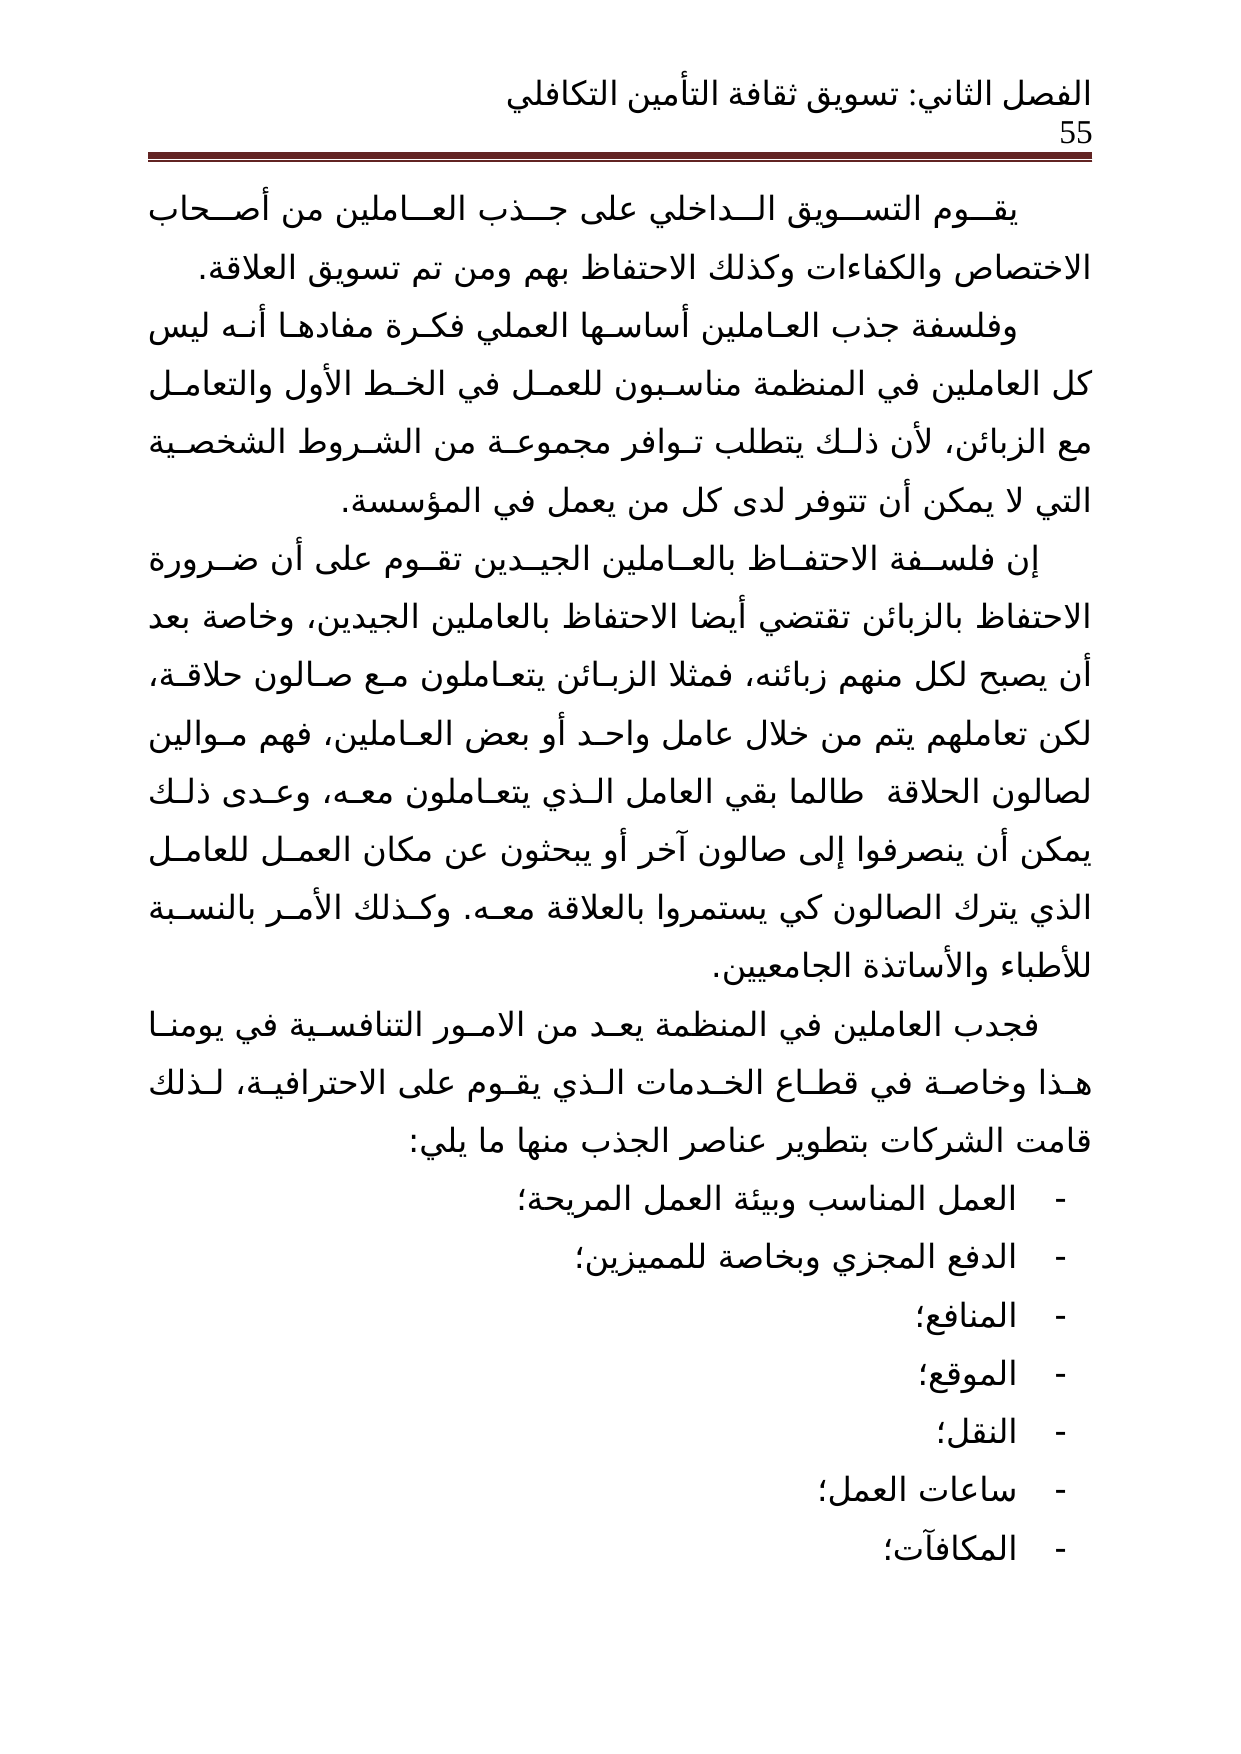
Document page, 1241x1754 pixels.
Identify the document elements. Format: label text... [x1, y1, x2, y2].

text وفلسفة جذب العاملين أساسها العملي فكرة مفادها أنه ليس كل العاملين في المنظمة مناسبون للعمل في الخط الأول والتعامل مع الزبائن، لأن ذلك يتطلب توافر مجموعة من الشروط الشخصية التي لا يمكن أن تتوفر لدى كل من يعمل في المؤسسة. [148, 306, 1092, 520]
list النقل؛ [148, 1413, 1055, 1452]
list ساعات العمل؛ [148, 1471, 1055, 1510]
list المنافع؛ [148, 1296, 1055, 1335]
list المكافآت؛ [148, 1529, 1055, 1568]
text فجدب العاملين في المنظمة يعد من الامور التنافسية في يومنا هذا وخاصة في قطاع الخدمات الذي يقوم على الاحترافية، لذلك قامت الشركات بتطوير عناصر الجذب منها ما يلي: [148, 1005, 1092, 1160]
text إن فلسفة الاحتفاظ بالعاملين الجيدين تقوم على أن ضرورة الاحتفاظ بالزبائن تقتضي أيضا الاحتفاظ بالعاملين الجيدين، وخاصة بعد أن يصبح لكل منهم زبائنه، فمثلا الزبائن يتعاملون مع صالون حلاقة، لكن تعاملهم يتم من خلال عامل واحد أو بعض العاملين، فهم موالين لصالون الحلاقة طالما بقي العامل الذي يتعاملون معه، وعدى ذلك يمكن أن ينصرفوا إلى صالون آخر أو يبحثون عن مكان العمل للعامل الذي يترك الصالون كي يستمروا بالعلاقة معه. وكذلك الأمر بالنسبة للأطباء والأساتذة الجامعيين. [148, 539, 1092, 986]
list العمل المناسب وبيئة العمل المريحة؛ [148, 1180, 1055, 1219]
list الدفع المجزي وبخاصة للمميزين؛ [148, 1238, 1055, 1277]
list الموقع؛ [148, 1354, 1055, 1393]
text يقوم التسويق الداخلي على جذب العاملين من أصحاب الاختصاص والكفاءات وكذلك الاحتفاظ بهم ومن تم تسويق العلاقة. [148, 190, 1092, 287]
